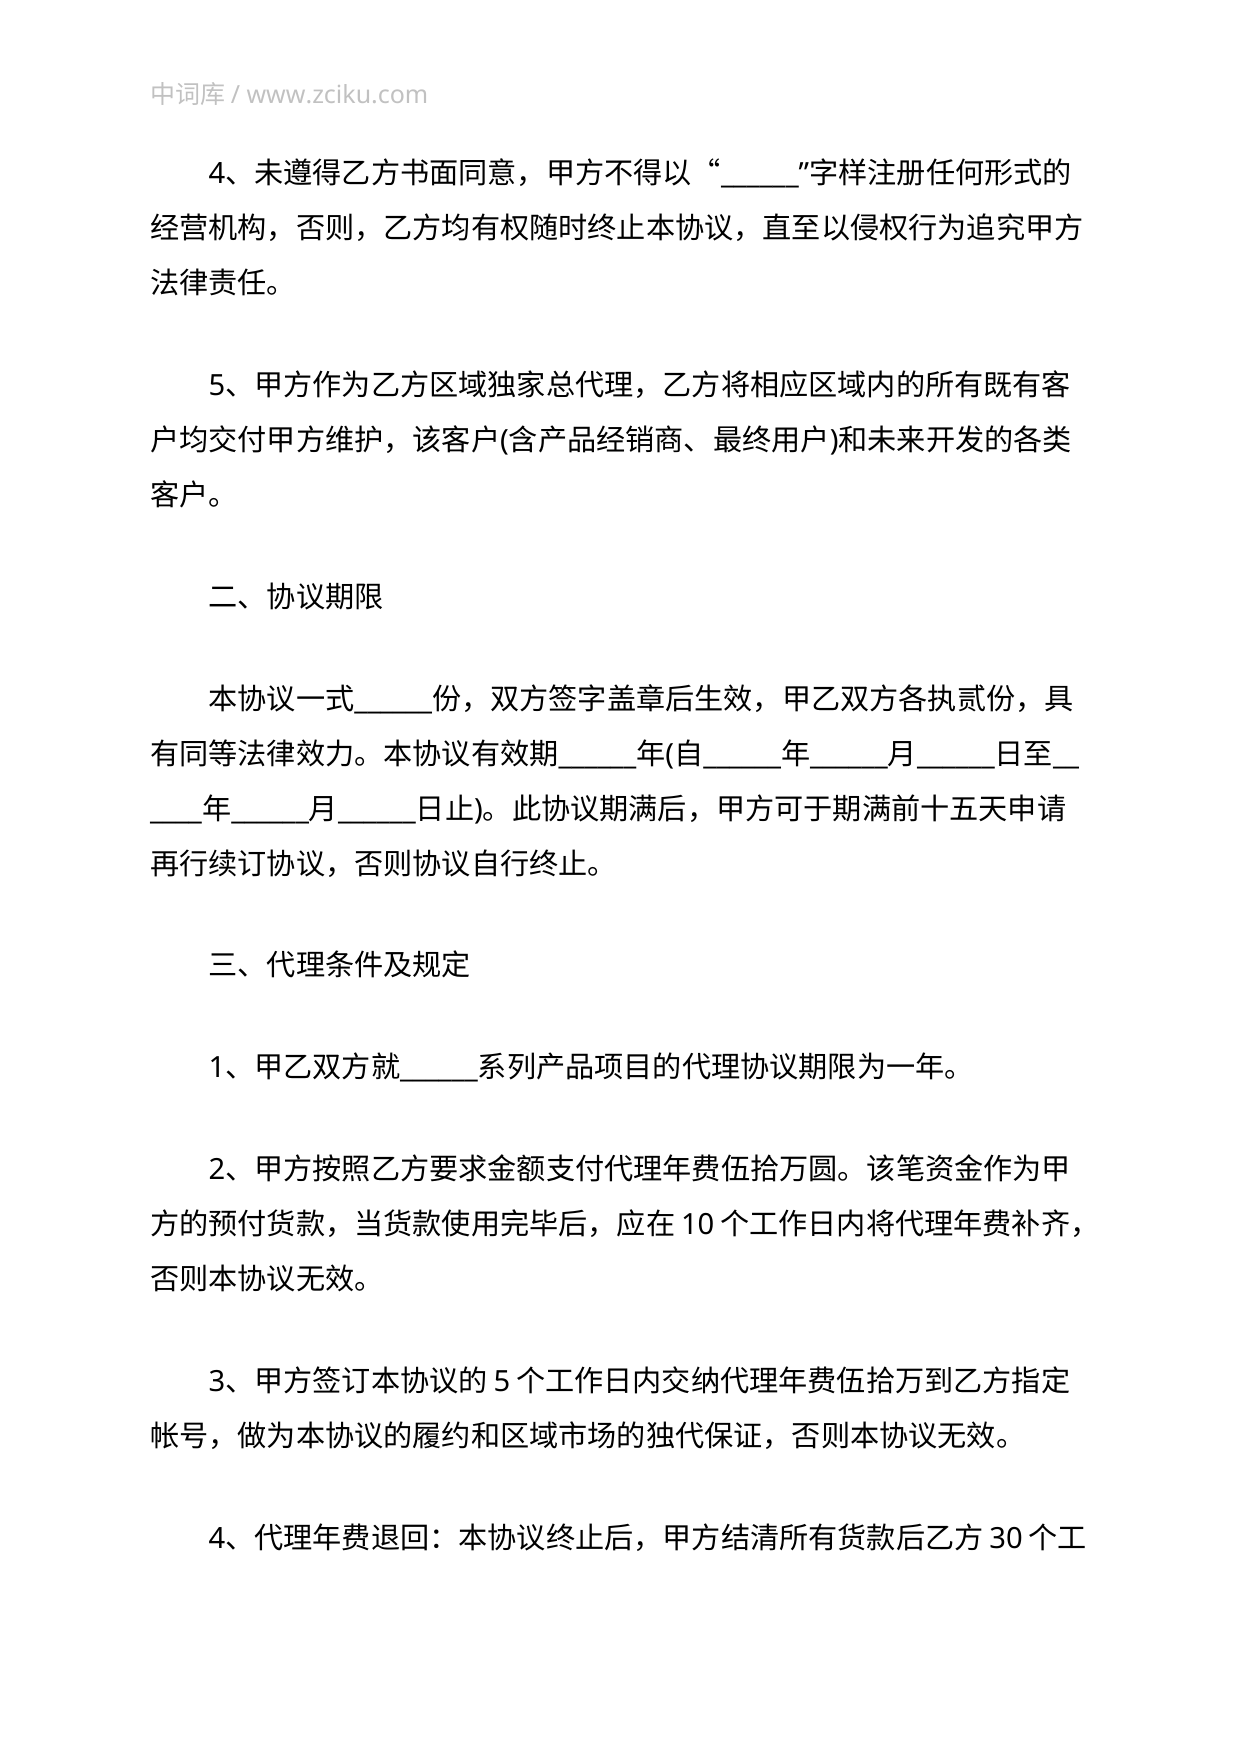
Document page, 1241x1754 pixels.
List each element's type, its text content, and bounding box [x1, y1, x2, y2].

text 4、未遵得乙方书面同意，甲方不得以“______”字样注册任何形式的经营机构，否则，乙方均有权随时终止本协议，直至以侵权行为追究甲方法律责任。 [150, 150, 1090, 302]
text 1、甲乙双方就______系列产品项目的代理协议期限为一年。 [150, 1044, 1090, 1086]
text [150, 1514, 1090, 1557]
text 三、代理条件及规定 [150, 942, 1090, 984]
text 二、协议期限 [150, 573, 1090, 616]
text 5、甲方作为乙方区域独家总代理，乙方将相应区域内的所有既有客户均交付甲方维护，该客户(含产品经销商、最终用户)和未来开发的各类客户。 [150, 362, 1090, 514]
text 2、甲方按照乙方要求金额支付代理年费伍拾万圆。该笔资金作为甲方的预付货款，当货款使用完毕后，应在10个工作日内将代理年费补齐，否则本协议无效。 [150, 1146, 1090, 1298]
text 3、甲方签订本协议的5个工作日内交纳代理年费伍拾万到乙方指定帐号，做为本协议的履约和区域市场的独代保证，否则本协议无效。 [150, 1357, 1090, 1455]
text 本协议一式______份，双方签字盖章后生效，甲乙双方各执贰份，具有同等法律效力。本协议有效期______年(自______年______月______日至______年______月______日止)。此协议期满后，甲方可于期满前十五天申请再行续订协议，否则协议自行终止。 [150, 675, 1090, 882]
